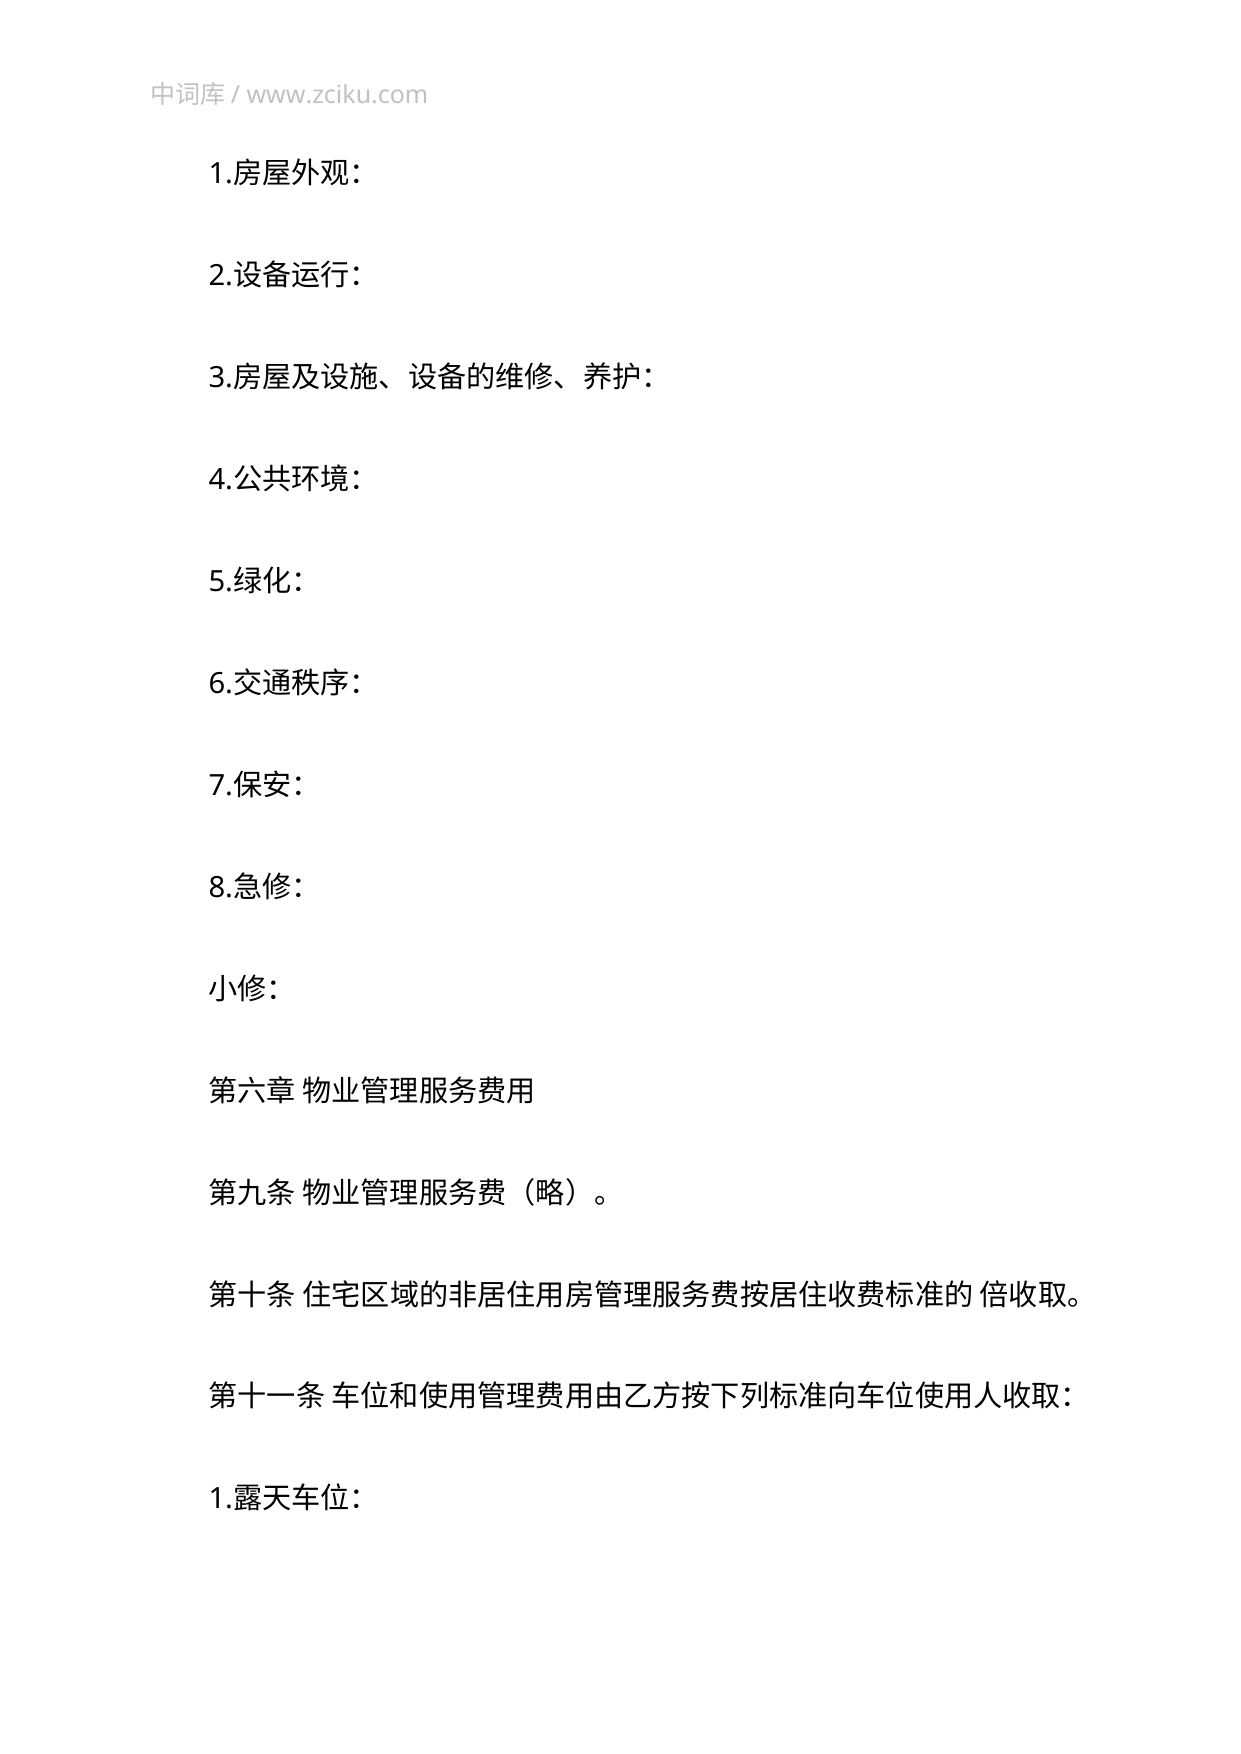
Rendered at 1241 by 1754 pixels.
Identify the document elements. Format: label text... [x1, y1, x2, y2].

text 1.露天车位： [150, 1475, 1090, 1517]
text 第九条 物业管理服务费（略）。 [150, 1169, 1090, 1212]
text 第十一条 车位和使用管理费用由乙方按下列标准向车位使用人收取： [150, 1373, 1090, 1415]
text 小修： [150, 966, 1090, 1008]
text 第六章 物业管理服务费用 [150, 1068, 1090, 1110]
text 7.保安： [150, 762, 1090, 804]
text 3.房屋及设施、设备的维修、养护： [150, 354, 1090, 396]
text 1.房屋外观： [150, 150, 1090, 192]
text 4.公共环境： [150, 456, 1090, 498]
text 2.设备运行： [150, 252, 1090, 294]
text 6.交通秩序： [150, 660, 1090, 702]
text 第十条 住宅区域的非居住用房管理服务费按居住收费标准的 倍收取。 [150, 1271, 1090, 1313]
text 5.绿化： [150, 558, 1090, 600]
text 8.急修： [150, 864, 1090, 906]
